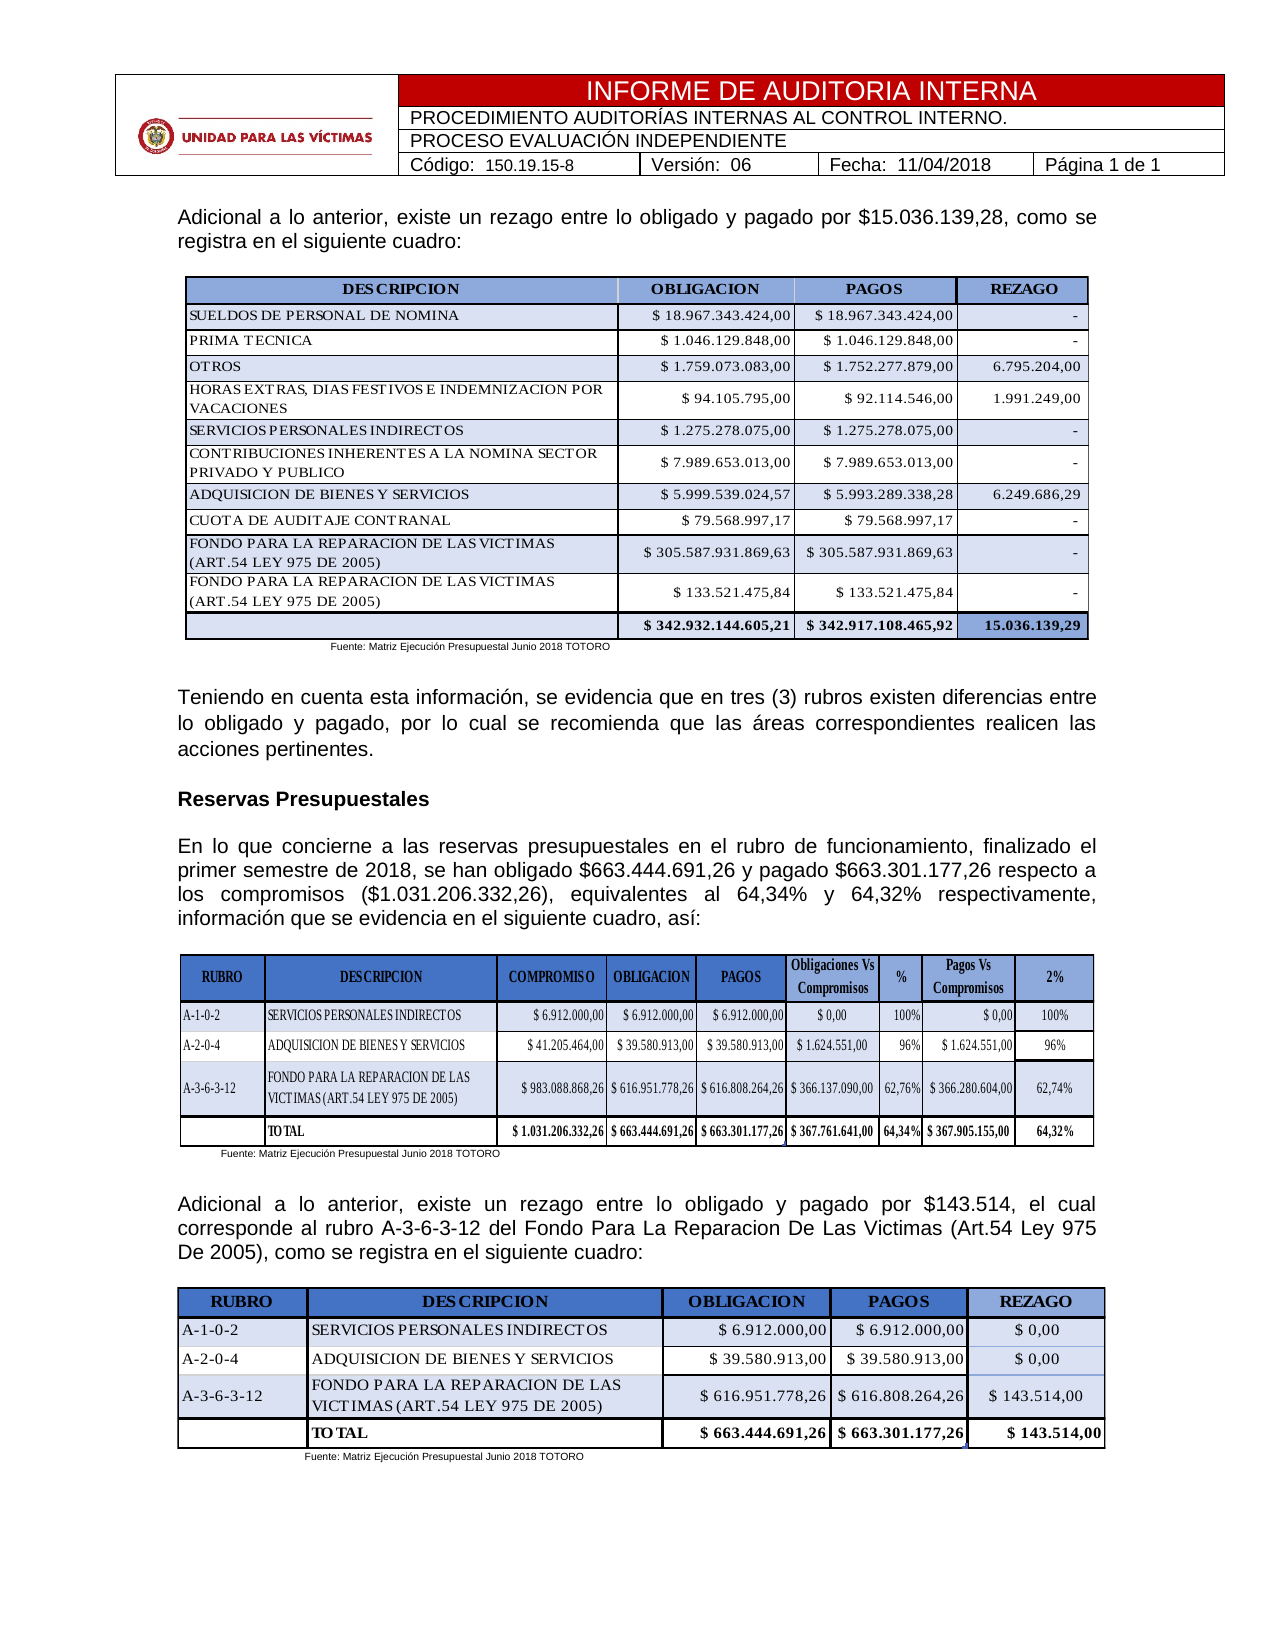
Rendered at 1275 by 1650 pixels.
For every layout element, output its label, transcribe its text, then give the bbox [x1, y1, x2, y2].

text En lo que concierne a las reservas presupuestales en el rubro de funcionamiento, finalizado el primer semestre de 2018, se han obligado $663.444.691,26 y pagado $663.301.177,26 respecto a los compromisos ($1.031.206.332,26), equivalentes al 64,34% y 64,32% respectivamente, información que se evidencia en el siguiente cuadro, así: [177, 834, 1098, 930]
text Adicional a lo anterior, existe un rezago entre lo obligado y pagado por $143.514, el cual corresponde al rubro A-3-6-3-12 del Fondo Para La Reparacion De Las Victimas (Art.54 Ley 975 De 2005), como se registra en el siguiente cuadro: [177, 1192, 1098, 1264]
text Adicional a lo anterior, existe un rezago entre lo obligado y pagado por $15.036.139,28, como se registra en el siguiente cuadro: [177, 205, 1098, 253]
text Reservas Presupuestales [177, 786, 1098, 810]
picture [128, 103, 385, 167]
text Teniendo en cuenta esta información, se evidencia que en tres (3) rubros existen diferencias entre lo obligado y pagado, por lo cual se recomienda que las áreas correspondientes realicen las acciones pertinentes. [177, 685, 1098, 761]
